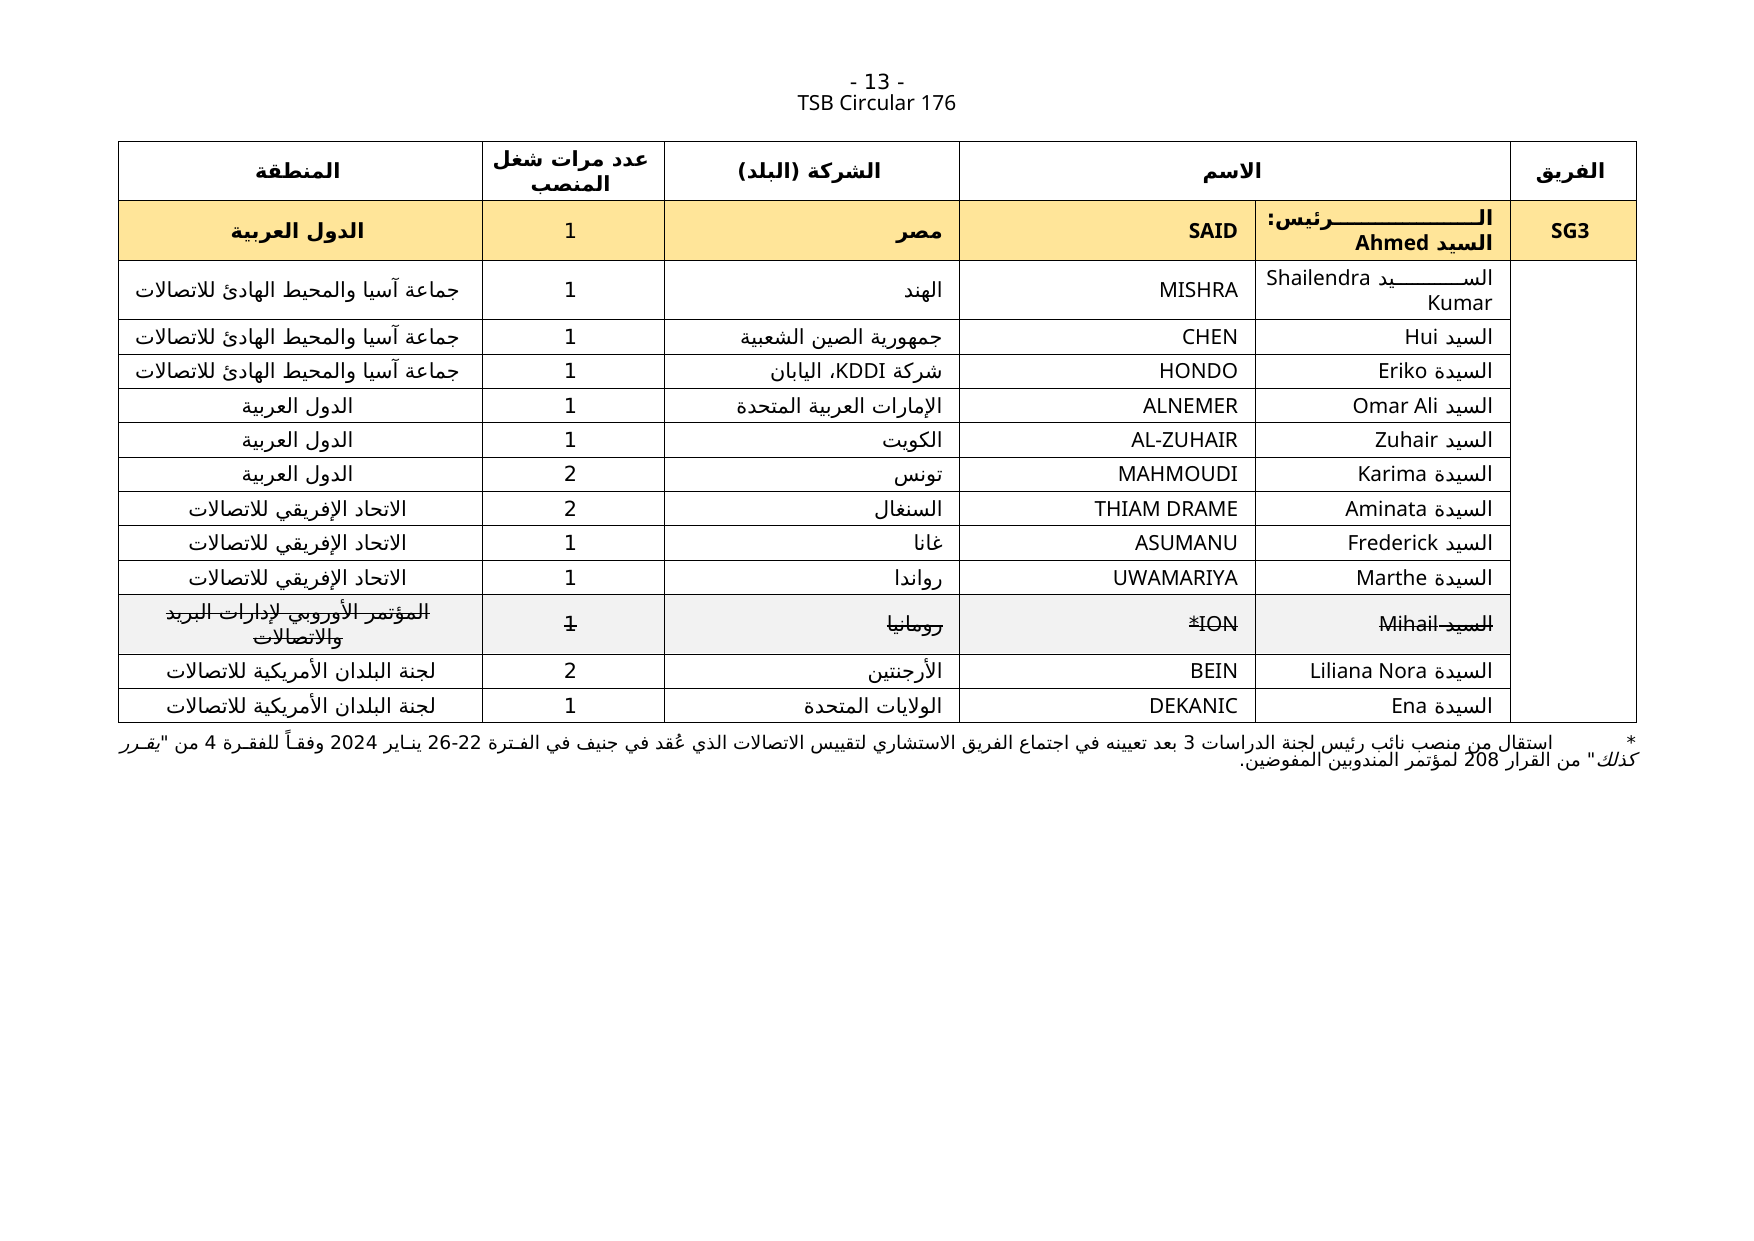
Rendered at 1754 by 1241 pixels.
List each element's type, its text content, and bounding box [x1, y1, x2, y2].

table_cell مصر [665, 201, 959, 260]
table_cell 1 [483, 261, 664, 319]
table_cell السيد Hui [1256, 320, 1510, 353]
table_cell 1 [483, 201, 664, 260]
text * استقال من منصب نائب رئيس لجنة الدراسات 3 بعد تعيينه في اجتماع الفريق الاستشاري لتقييس الاتصالات الذي عُقد في جنيف في الفترة 22-26 يناير 2024 وفقاً للفقرة 4 من "يقرر كذلك" من القرار 208 لمؤتمر المندوبين المفوضين. [118, 736, 1636, 771]
table_cell ASUMANU [960, 526, 1255, 560]
table_cell السيدة Marthe [1256, 561, 1510, 594]
table_cell جمهورية الصين الشعبية [665, 320, 959, 353]
table_cell الهند [665, 261, 959, 319]
table_cell 1 [483, 389, 664, 422]
table_cell الأرجنتين [665, 655, 959, 688]
table_cell الكويت [665, 423, 959, 457]
table_header عدد مرات شغل المنصب [483, 142, 664, 200]
table_cell السيد Frederick [1256, 526, 1510, 560]
table_cell ION* [960, 595, 1255, 653]
table_cell 1 [483, 526, 664, 560]
table_cell 1 [483, 561, 664, 594]
table_cell 1 [483, 595, 664, 653]
table_cell الدول العربية [119, 389, 482, 422]
table_cell الرئيس: السيد Ahmed [1256, 201, 1510, 260]
table_cell غانا [665, 526, 959, 560]
table_cell 2 [483, 655, 664, 688]
table_cell الاتحاد الإفريقي للاتصالات [119, 561, 482, 594]
table_cell السيدة Eriko [1256, 355, 1510, 388]
table_cell 1 [483, 689, 664, 722]
table_cell THIAM DRAME [960, 492, 1255, 525]
table_cell السيدة Aminata [1256, 492, 1510, 525]
table_cell BEIN [960, 655, 1255, 688]
table_cell UWAMARIYA [960, 561, 1255, 594]
table_cell 1 [483, 355, 664, 388]
table_cell شركة KDDI، اليابان [665, 355, 959, 388]
table_cell لجنة البلدان الأمريكية للاتصالات [119, 655, 482, 688]
table_cell تونس [665, 458, 959, 491]
table_cell [1511, 261, 1636, 722]
table_header المنطقة [119, 142, 482, 200]
table_cell جماعة آسيا والمحيط الهادئ للاتصالات [119, 355, 482, 388]
table_cell جماعة آسيا والمحيط الهادئ للاتصالات [119, 320, 482, 353]
table_cell المؤتمر الأوروبي لإدارات البريد والاتصالات [119, 595, 482, 653]
table_cell لجنة البلدان الأمريكية للاتصالات [119, 689, 482, 722]
table_cell السيد Mihail [1256, 595, 1510, 653]
table_cell 1 [483, 423, 664, 457]
table_cell AL-ZUHAIR [960, 423, 1255, 457]
table_cell الاتحاد الإفريقي للاتصالات [119, 492, 482, 525]
table_cell الدول العربية [119, 423, 482, 457]
table_cell CHEN [960, 320, 1255, 353]
table_cell رواندا [665, 561, 959, 594]
table_header الشركة (البلد) [665, 142, 959, 200]
table_cell 1 [483, 320, 664, 353]
table_cell 2 [483, 492, 664, 525]
table_cell DEKANIC [960, 689, 1255, 722]
table_cell 2 [483, 458, 664, 491]
table_cell السنغال [665, 492, 959, 525]
table_cell السيدة Ena [1256, 689, 1510, 722]
table_cell الولايات المتحدة [665, 689, 959, 722]
table_cell السيد Omar Ali [1256, 389, 1510, 422]
table_cell SG3 [1511, 201, 1636, 260]
table_cell الاتحاد الإفريقي للاتصالات [119, 526, 482, 560]
table_cell SAID [960, 201, 1255, 260]
table_cell السيدة Karima [1256, 458, 1510, 491]
table_cell HONDO [960, 355, 1255, 388]
table_header الفريق [1511, 142, 1636, 200]
table_cell الدول العربية [119, 458, 482, 491]
table_header الاسم [960, 142, 1510, 200]
table_cell السيد Shailendra Kumar [1256, 261, 1510, 319]
table_cell ALNEMER [960, 389, 1255, 422]
table_cell الدول العربية [119, 201, 482, 260]
table_cell السيد Zuhair [1256, 423, 1510, 457]
table_cell MAHMOUDI [960, 458, 1255, 491]
table_cell MISHRA [960, 261, 1255, 319]
table_cell جماعة آسيا والمحيط الهادئ للاتصالات [119, 261, 482, 319]
table_cell الإمارات العربية المتحدة [665, 389, 959, 422]
table_cell رومانيا [665, 595, 959, 653]
table_cell السيدة Liliana Nora [1256, 655, 1510, 688]
